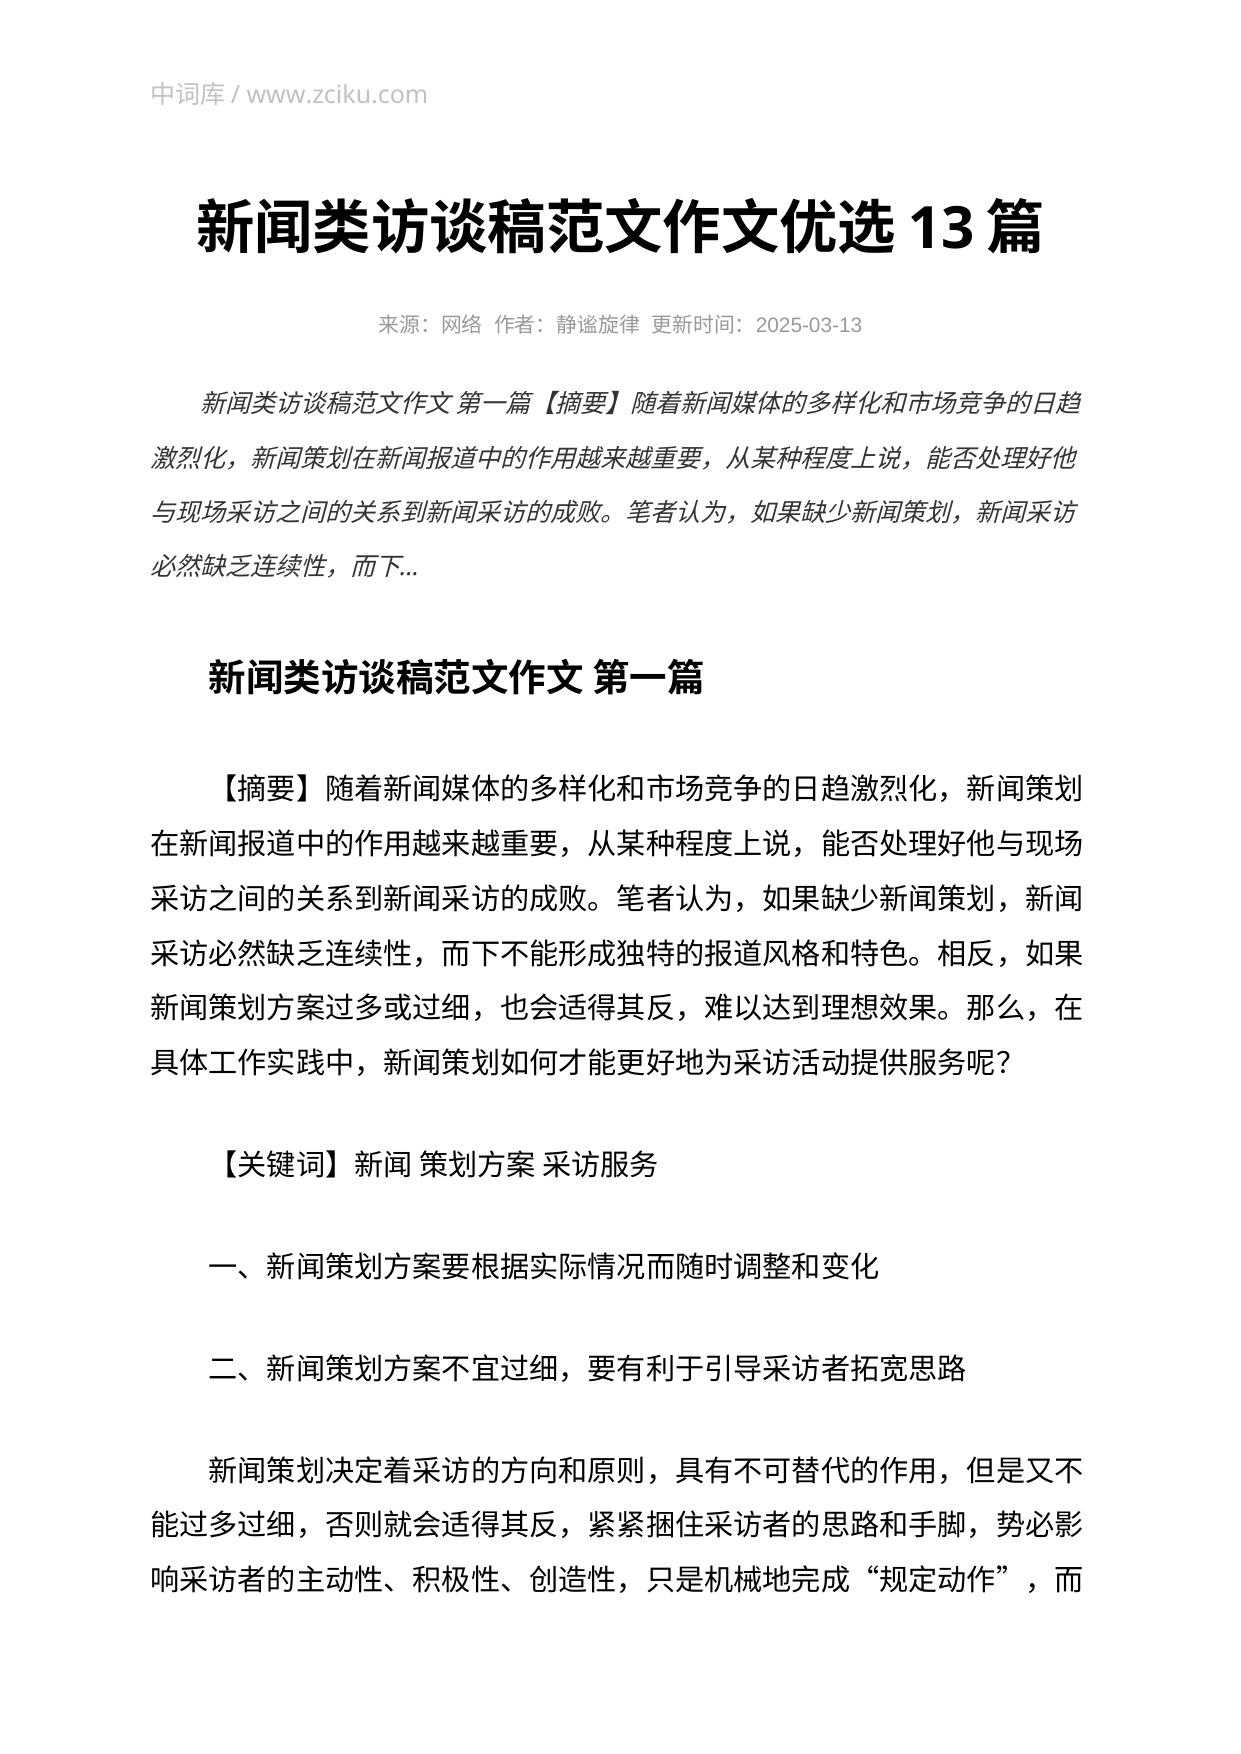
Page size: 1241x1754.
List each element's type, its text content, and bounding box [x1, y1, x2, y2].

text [150, 1447, 1090, 1599]
text 【摘要】随着新闻媒体的多样化和市场竞争的日趋激烈化，新闻策划在新闻报道中的作用越来越重要，从某种程度上说，能否处理好他与现场采访之间的关系到新闻采访的成败。笔者认为，如果缺少新闻策划，新闻采访必然缺乏连续性，而下不能形成独特的报道风格和特色。相反，如果新闻策划方案过多或过细，也会适得其反，难以达到理想效果。那么，在具体工作实践中，新闻策划如何才能更好地为采访活动提供服务呢？ [150, 766, 1090, 1082]
text 新闻类访谈稿范文作文 第一篇 [150, 648, 1090, 702]
text 二、新闻策划方案不宜过细，要有利于引导采访者拓宽思路 [150, 1345, 1090, 1388]
text 一、新闻策划方案要根据实际情况而随时调整和变化 [150, 1243, 1090, 1286]
text 新闻类访谈稿范文作文 第一篇【摘要】随着新闻媒体的多样化和市场竞争的日趋激烈化，新闻策划在新闻报道中的作用越来越重要，从某种程度上说，能否处理好他与现场采访之间的关系到新闻采访的成败。笔者认为，如果缺少新闻策划，新闻采访必然缺乏连续性，而下... [150, 384, 1090, 583]
text 来源：网络 作者：静谧旋律 更新时间：2025-03-13 [150, 313, 1090, 337]
subtitle 新闻类访谈稿范文作文优选13篇 [150, 181, 1090, 266]
text 【关键词】新闻 策划方案 采访服务 [150, 1142, 1090, 1184]
